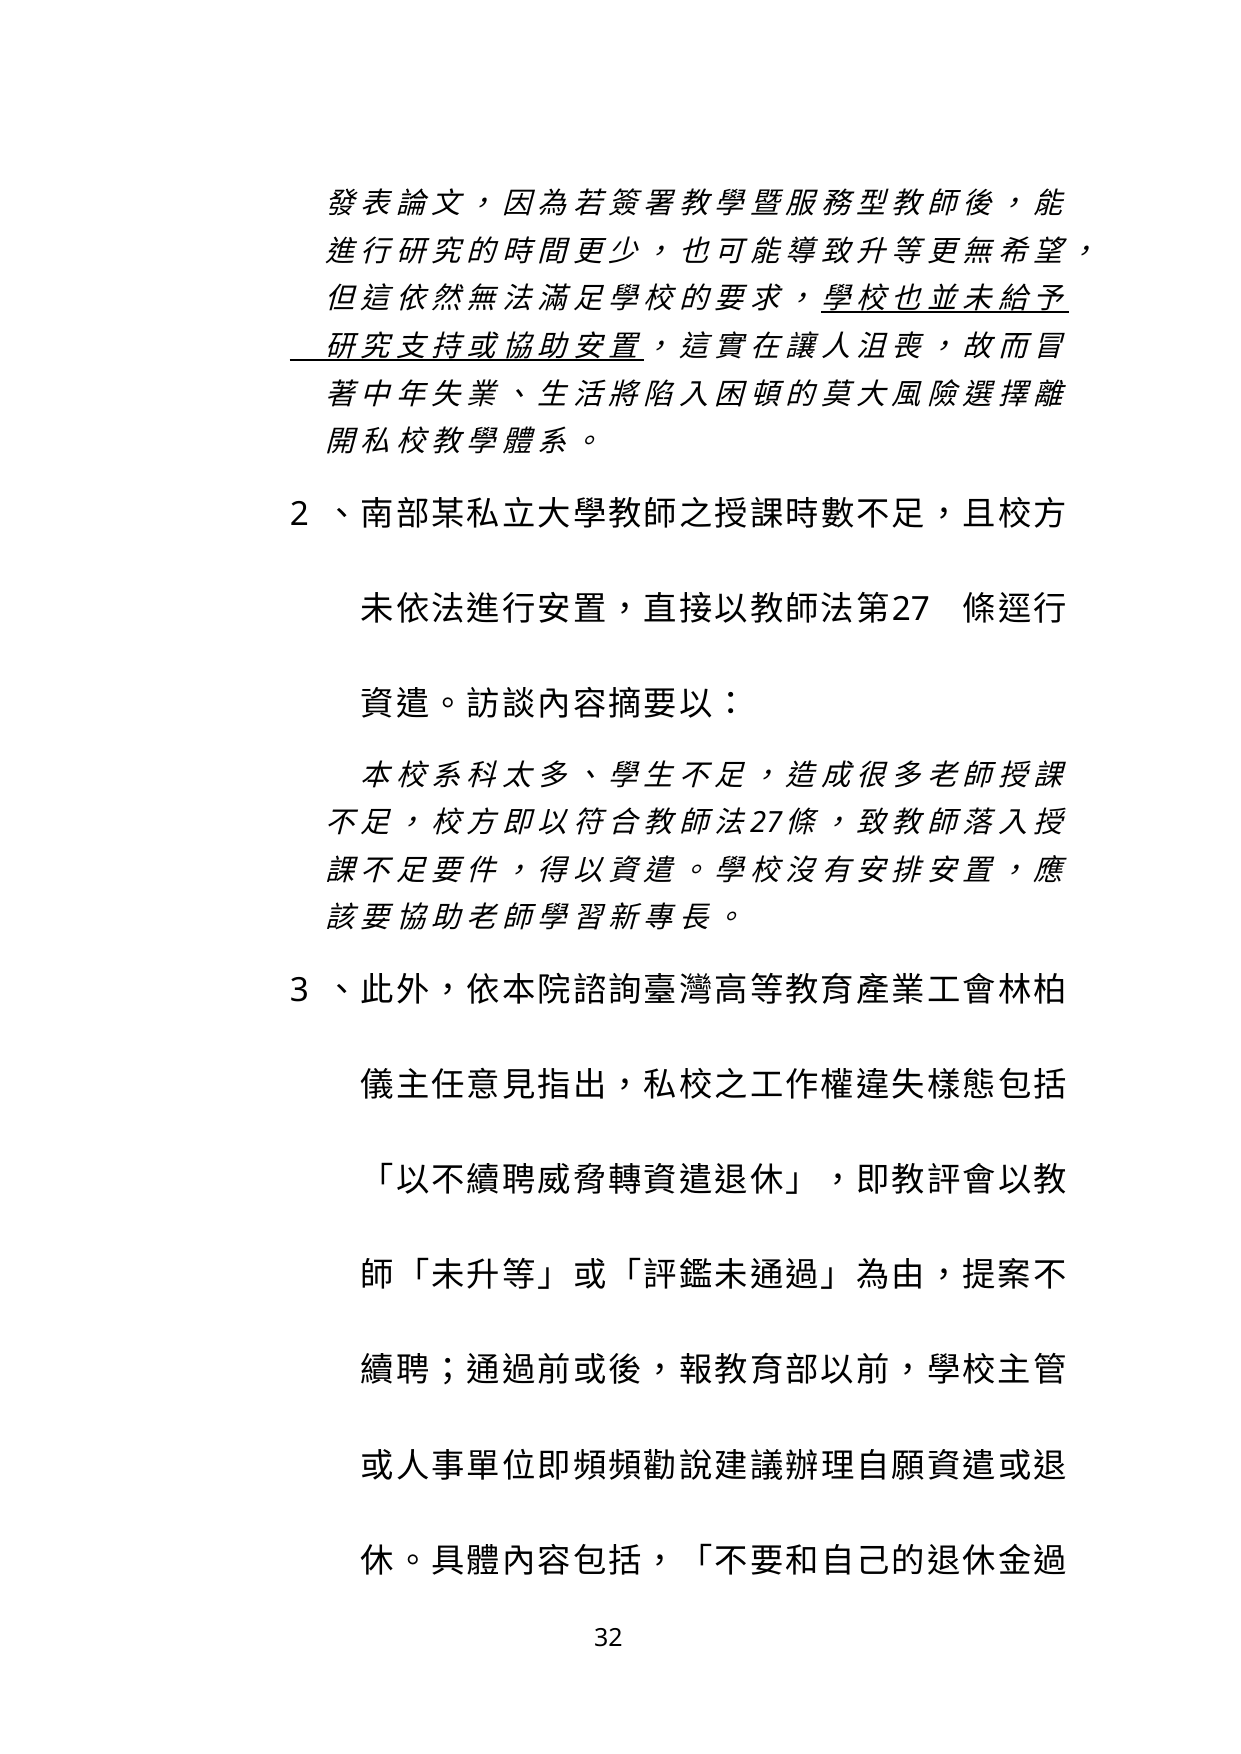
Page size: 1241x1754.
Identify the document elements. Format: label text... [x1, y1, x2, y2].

text 本校系科太多、學生不足，造成很多老師授課不足，校方即以符合教師法27條，致教師落入授課不足要件，得以資遣。學校沒有安排安置，應該要協助老師學習新專長。 [289, 748, 1069, 939]
subtitle 南部某私立大學教師之授課時數不足，且校方未依法進行安置，直接以教師法第27條逕行資遣。訪談內容摘要以： [272, 463, 1069, 748]
